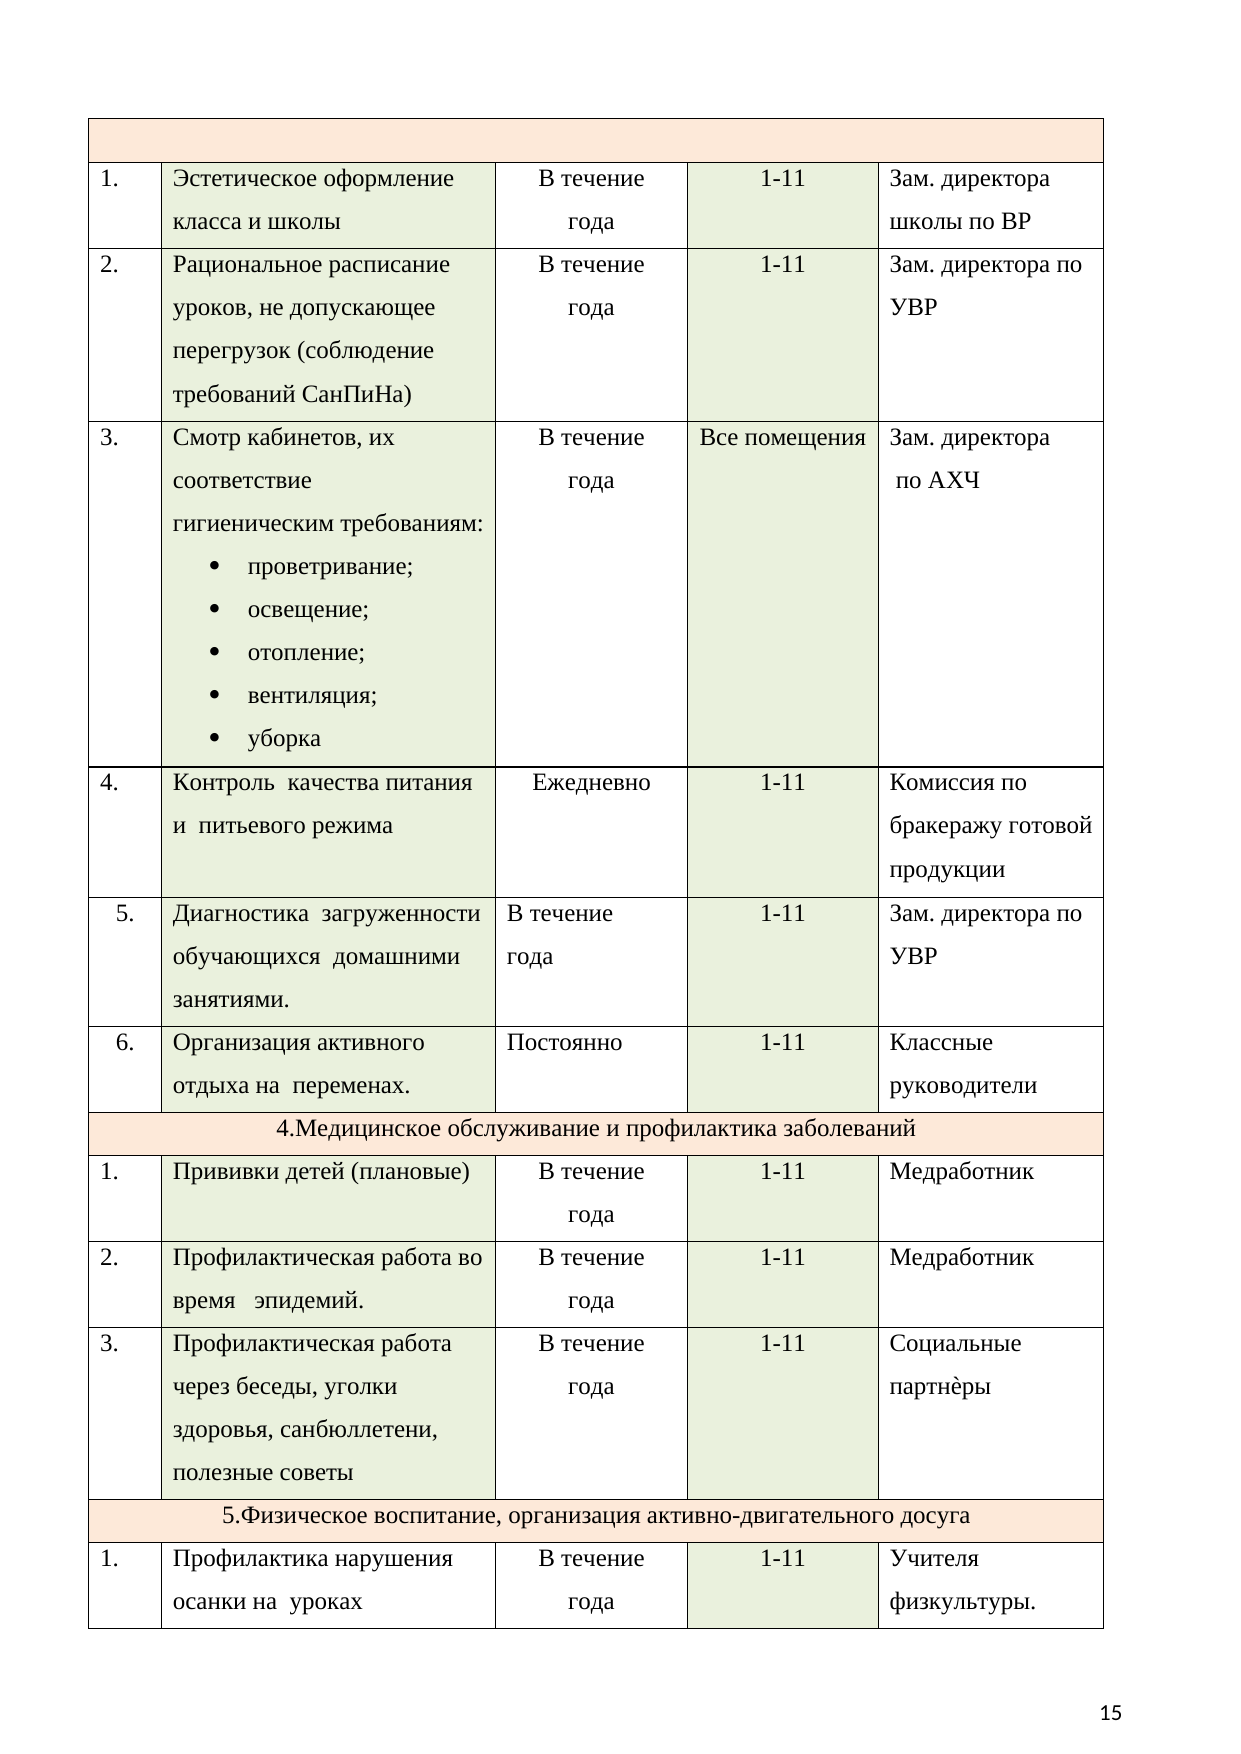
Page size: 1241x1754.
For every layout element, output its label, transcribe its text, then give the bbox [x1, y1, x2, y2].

table_cell 3. [89, 422, 161, 766]
table_cell 1-11 [688, 1543, 878, 1628]
table_cell Зам. директора по АХЧ [879, 422, 1103, 766]
table_cell В течение года [496, 163, 687, 248]
table_cell Социальные партнѐры [879, 1328, 1103, 1499]
table_cell Постоянно [496, 1027, 687, 1112]
table_cell Ежедневно [496, 768, 687, 897]
table_cell 1-11 [688, 1328, 878, 1499]
table_cell Медработник [879, 1242, 1103, 1327]
table_cell Профилактическая работа во время эпидемий. [162, 1242, 495, 1327]
table_cell 1. [89, 1156, 161, 1241]
table_cell 1-11 [688, 1027, 878, 1112]
table_cell 1-11 [688, 249, 878, 421]
table_cell 1-11 [688, 1156, 878, 1241]
table_cell В течение года [496, 1543, 687, 1628]
table_cell Зам. директора по УВР [879, 898, 1103, 1026]
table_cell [879, 1543, 1103, 1628]
table_cell 3. [89, 1328, 161, 1499]
table_cell Контроль качества питания и питьевого режима [162, 768, 495, 897]
table_cell Смотр кабинетов, их соответствие гигиеническим требованиям: проветривание; освещение; отопление; вентиляция; уборка [162, 422, 495, 766]
table_cell 1-11 [688, 898, 878, 1026]
table_cell Все помещения [688, 422, 878, 766]
table_cell 4.Медицинское обслуживание и профилактика заболеваний [89, 1113, 1103, 1155]
table_cell В течение года [496, 249, 687, 421]
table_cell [162, 1543, 495, 1628]
table_cell В течение года [496, 422, 687, 766]
table_cell Эстетическое оформление класса и школы [162, 163, 495, 248]
table_cell 4. [89, 768, 161, 897]
table_cell В течение года [496, 1242, 687, 1327]
table_cell Профилактическая работа через беседы, уголки здоровья, санбюллетени, полезные советы [162, 1328, 495, 1499]
table_cell 1-11 [688, 163, 878, 248]
table_cell В течение года [496, 898, 687, 1026]
table_cell 1-11 [688, 1242, 878, 1327]
table_cell 5. [89, 898, 161, 1026]
table_cell Медработник [879, 1156, 1103, 1241]
table_cell 1-11 [688, 768, 878, 897]
table_cell Зам. директора по УВР [879, 249, 1103, 421]
table_cell 1. [89, 1543, 161, 1628]
table_cell В течение года [496, 1156, 687, 1241]
table_cell 2. [89, 249, 161, 421]
table_cell Комиссия по бракеражу готовой продукции [879, 768, 1103, 897]
table_cell Зам. директора школы по ВР [879, 163, 1103, 248]
table_cell 1. [89, 163, 161, 248]
table_cell Рациональное расписание уроков, не допускающее перегрузок (соблюдение требований СанПиНа) [162, 249, 495, 421]
table_cell 5.Физическое воспитание, организация активно-двигательного досуга [89, 1500, 1103, 1542]
table_cell Диагностика загруженности обучающихся домашними занятиями. [162, 898, 495, 1026]
table_cell 6. [89, 1027, 161, 1112]
table_cell В течение года [496, 1328, 687, 1499]
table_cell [89, 119, 1103, 162]
table_cell Организация активного отдыха на переменах. [162, 1027, 495, 1112]
table_cell 2. [89, 1242, 161, 1327]
table_cell Прививки детей (плановые) [162, 1156, 495, 1241]
table_cell Классные руководители [879, 1027, 1103, 1112]
